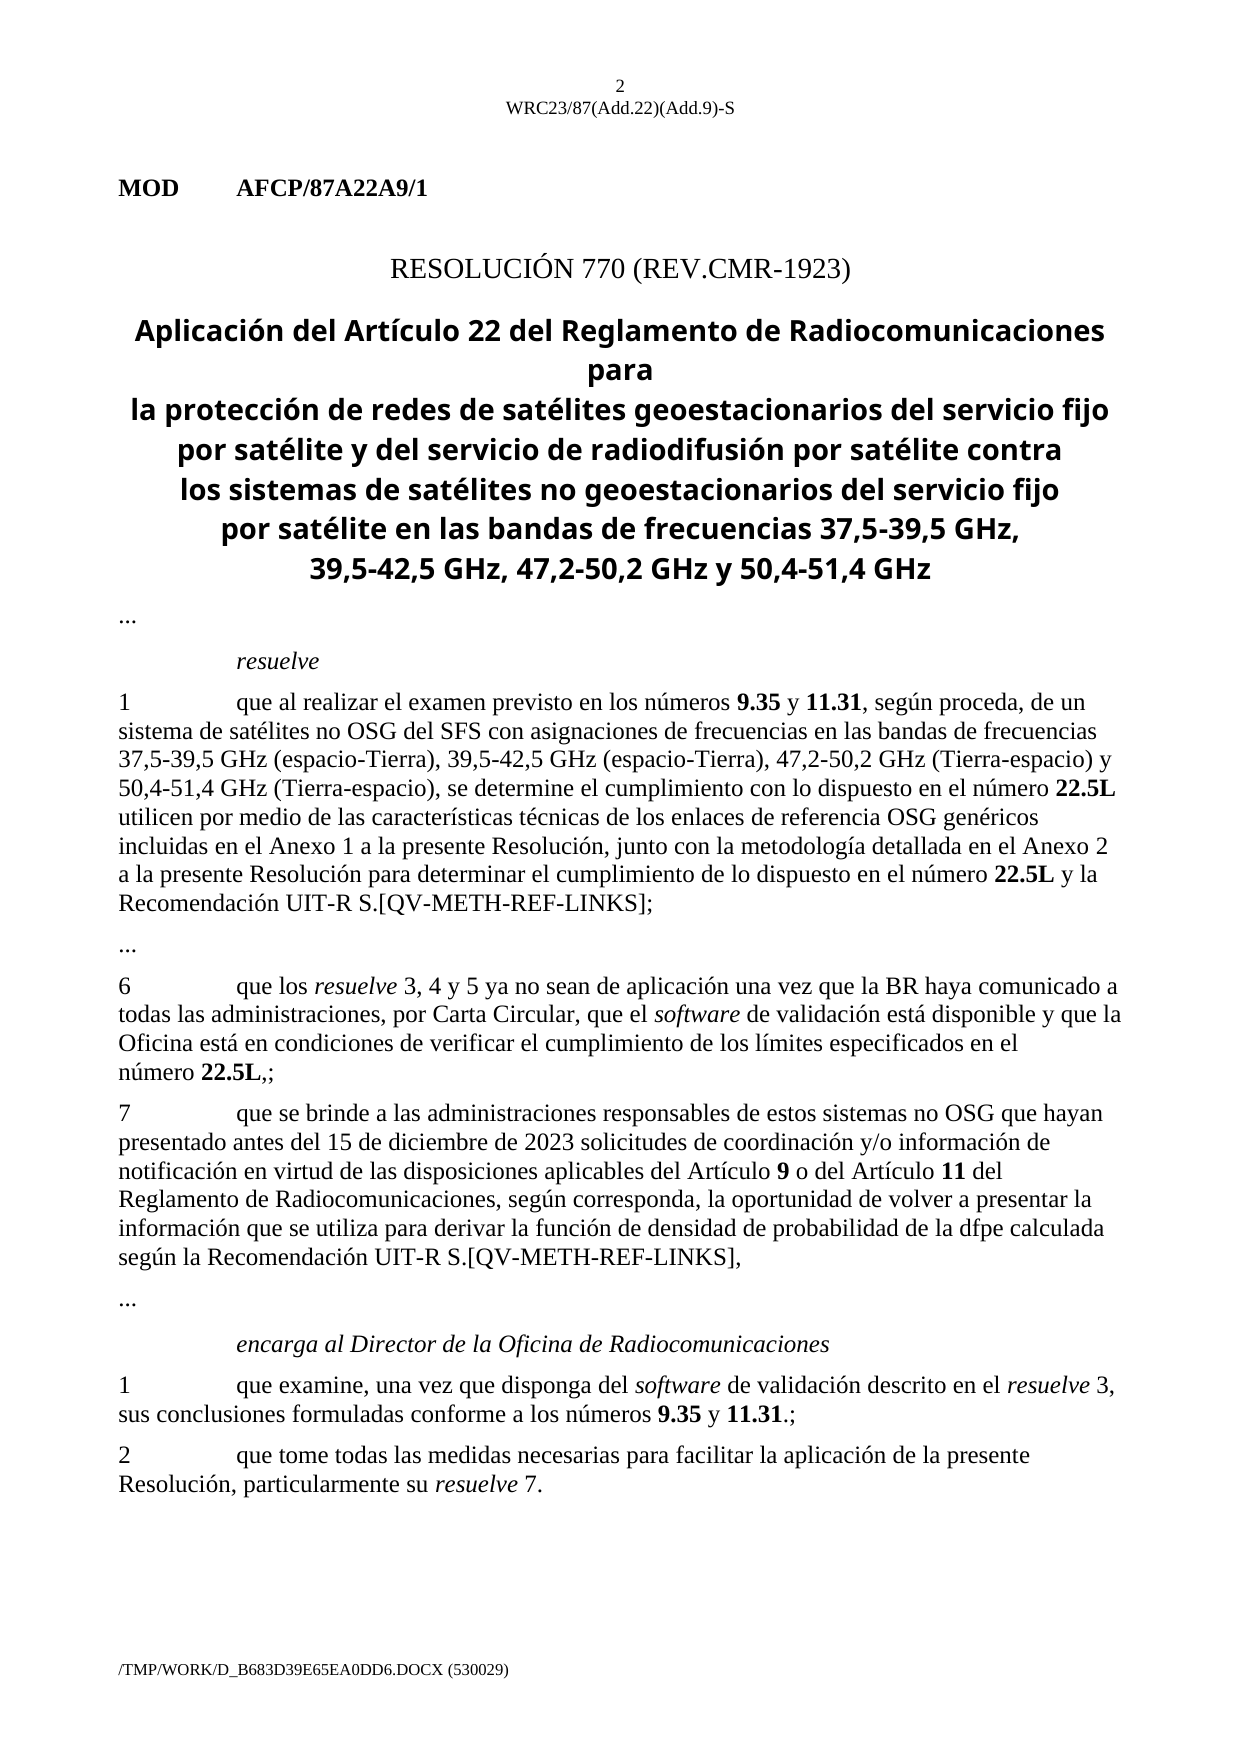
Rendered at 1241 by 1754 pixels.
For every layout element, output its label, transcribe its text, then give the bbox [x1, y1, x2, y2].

text ... [118, 929, 1122, 958]
title Aplicación del Artículo 22 del Reglamento de Radiocomunicaciones para la protección de redes de satélites geoestacionarios del servicio fijo por satélite y del servicio de radiodifusión por satélite contra los sistemas de satélites no geoestacionarios del servicio fijo por satélite en las bandas de frecuencias 37,5-39,5 GHz, 39,5-42,5 GHz, 47,2-50,2 GHz y 50,4-51,4 GHz [118, 310, 1122, 588]
text encarga al Director de la Oficina de Radiocomunicaciones [236, 1329, 1122, 1357]
text ... [118, 600, 1122, 629]
text MOD AFCP/87A22A9/1#2072 [118, 173, 1122, 201]
text RESOLUCIÓN 770 (CMR-) [118, 251, 1122, 285]
text 1 que al realizar el examen previsto en los números 9.35 y 11.31, según proceda, de un sistema de satélites no OSG del SFS con asignaciones de frecuencias en las bandas de frecuencias 37,5-39,5 GHz (espacio-Tierra), 39,5-42,5 GHz (espacio-Tierra), 47,2-50,2 GHz (Tierra-espacio) y 50,4-51,4 GHz (Tierra-espacio), se las características de los enlaces de referencia OSG genéricos incluidas en el Anexo 1 a la presente Resolución; [118, 687, 1122, 917]
text que examine, una vez que disponga del software de validación descrito en el resuelve 3, sus conclusiones formuladas conforme a los números 9.35 y 11.31 [118, 1370, 1122, 1427]
text 6 que los resuelve 3, 4 y 5 ya no sean de aplicación una vez que la BR haya comunicado a todas las administraciones, por Carta Circular, que el software de validación está disponible y que la Oficina está en condiciones de verificar el cumplimiento de los límites especificados en el número 22.5L [118, 971, 1122, 1086]
text ... [118, 1283, 1122, 1312]
text resuelve [236, 646, 1122, 674]
